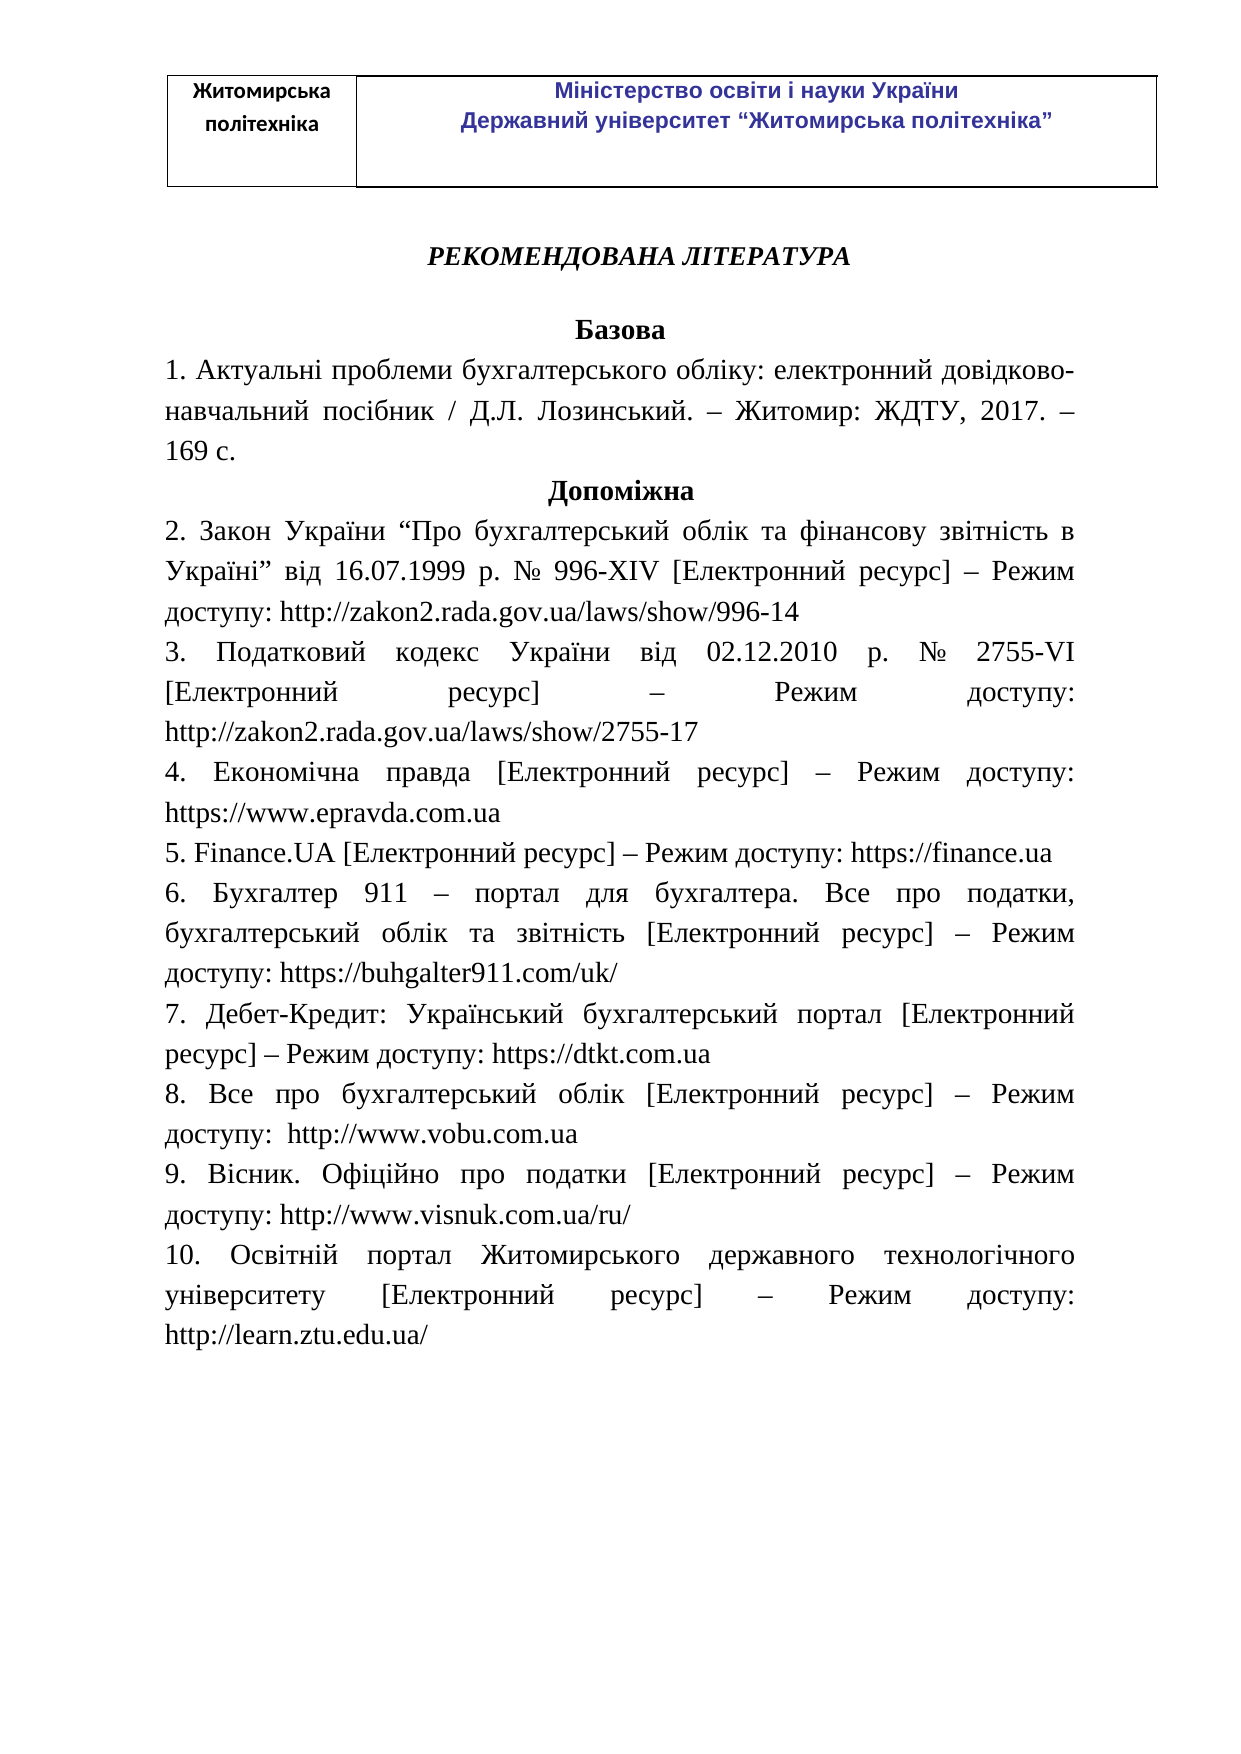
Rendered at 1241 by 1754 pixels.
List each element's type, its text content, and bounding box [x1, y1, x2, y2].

text 10. Освітній портал Житомирського державного технологічного університету [Електронний ресурс] – Режим доступу: http://learn.ztu.edu.ua/ [164, 1237, 1076, 1351]
text 4. Економічна правда [Електронний ресурс] – Режим доступу: https://www.epravda.com.ua [164, 754, 1076, 828]
text 2. Закон України “Про бухгалтерський облік та фінансову звітність в Україні” від 16.07.1999 р. № 996-XIV [Електронний ресурс] – Режим доступу: http://zakon2.rada.gov.ua/laws/show/996-14 [164, 513, 1076, 627]
text 9. Вісник. Офіційно про податки [Електронний ресурс] – Режим доступу: http://www.visnuk.com.ua/ru/ [164, 1157, 1076, 1230]
text 5. Finance.UA [Електронний ресурс] – Режим доступу: https://finance.ua [164, 835, 1076, 868]
text 8. Все про бухгалтерський облік [Електронний ресурс] – Режим доступу: http://www.vobu.com.ua [164, 1076, 1076, 1150]
text 1. Актуальні проблеми бухгалтерського обліку: електронний довідково-навчальний посібник / Д.Л. Лозинський. – Житомир: ЖДТУ, 2017. – 169 с. [164, 352, 1076, 466]
text 3. Податковий кодекс України від 02.12.2010 р. № 2755-VI [Електронний ресурс] – Режим доступу: http://zakon2.rada.gov.ua/laws/show/2755-17 [164, 634, 1076, 748]
text РЕКОМЕНДОВАНА ЛІТЕРАТУРА [427, 240, 1076, 272]
text 6. Бухгалтер 911 – портал для бухгалтера. Все про податки, бухгалтерський облік та звітність [Електронний ресурс] – Режим доступу: https://buhgalter911.com/uk/ [164, 875, 1076, 989]
text Допоміжна [548, 473, 1076, 507]
text Базова [575, 312, 1076, 346]
text 7. Дебет-Кредит: Український бухгалтерський портал [Електронний ресурс] – Режим доступу: https://dtkt.com.ua [164, 996, 1076, 1069]
